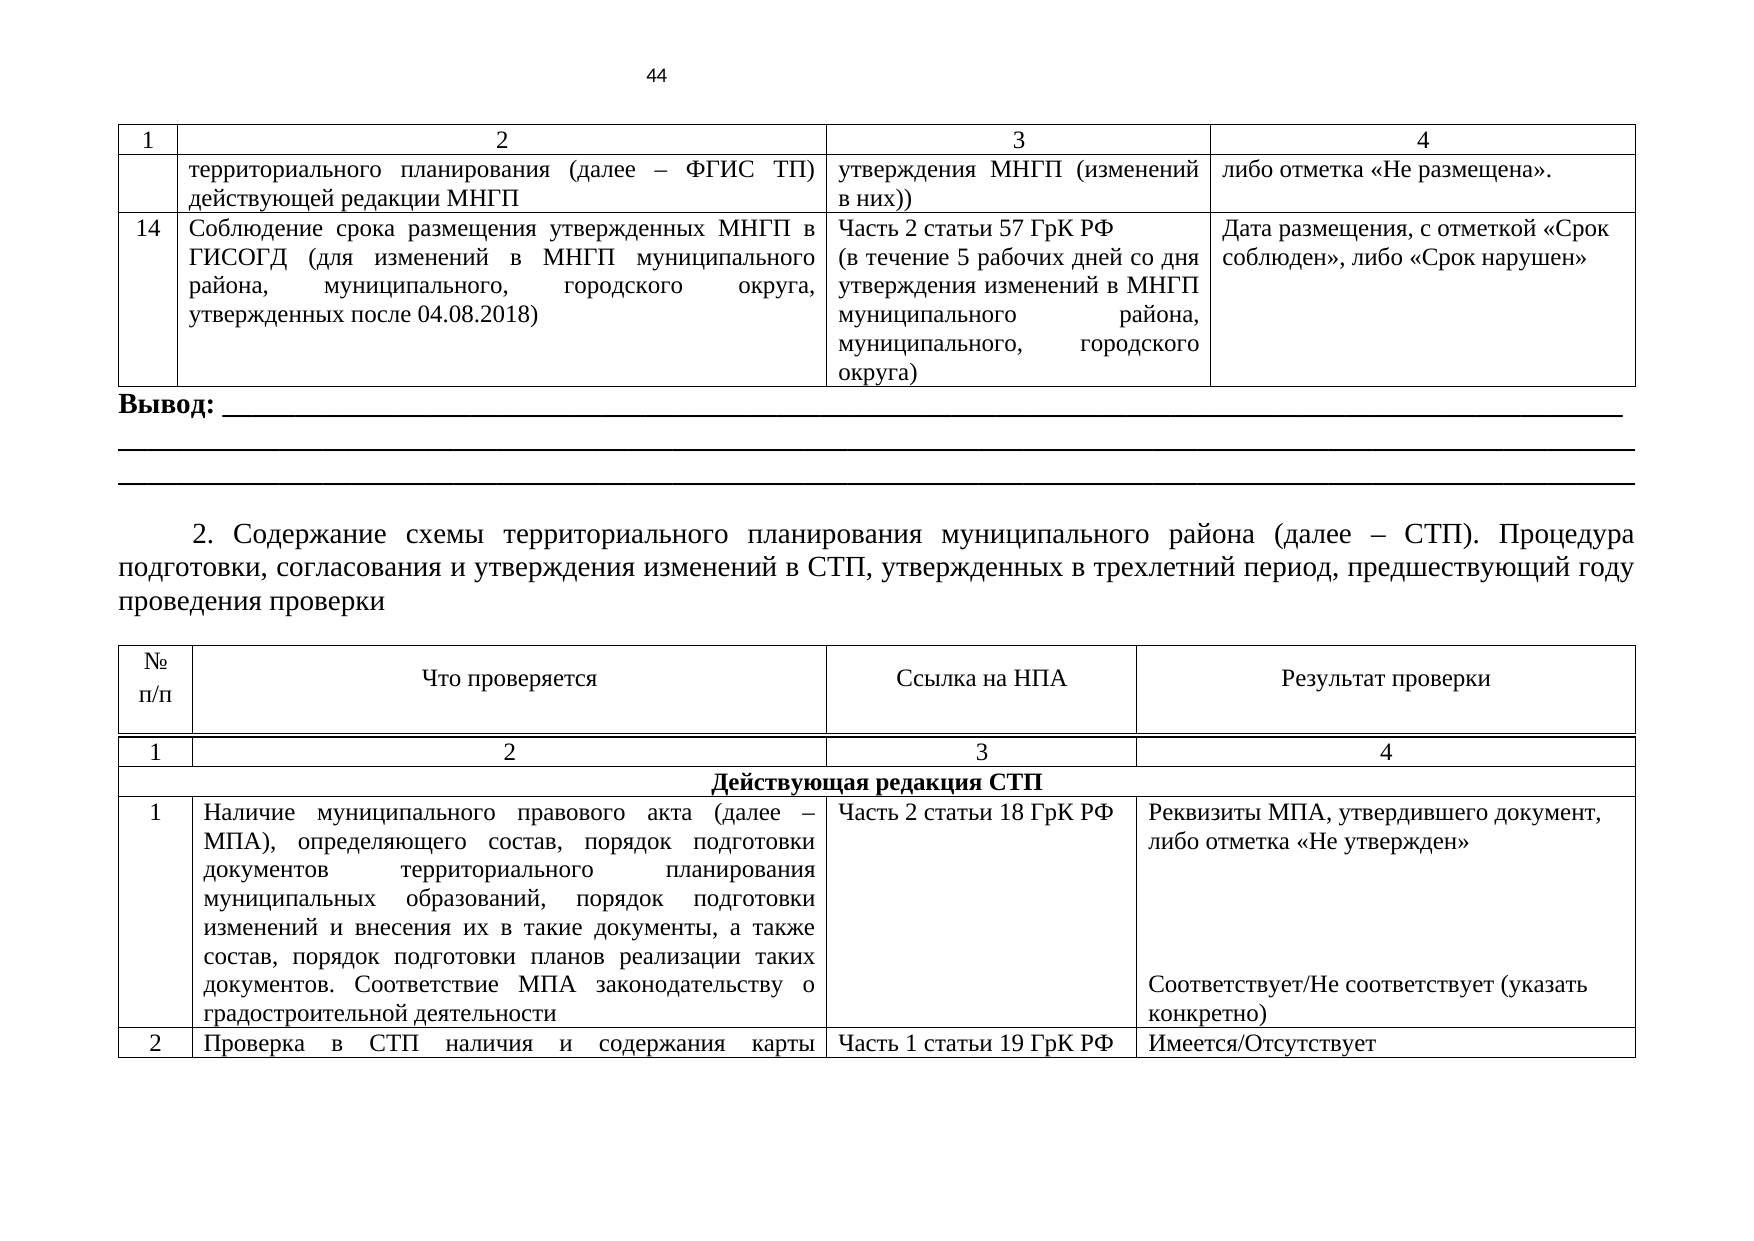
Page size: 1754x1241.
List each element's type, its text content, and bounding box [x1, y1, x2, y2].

table_header 2 [193, 738, 826, 766]
table_header 1 [119, 738, 192, 766]
text 2. Содержание схемы территориального планирования муниципального района (далее – СТП). Процедура подготовки, согласования и утверждения изменений в СТП, утвержденных в трехлетний период, предшествующий году проведения проверки [118, 516, 1636, 617]
table_cell Часть 1 статьи 19 ГрК РФ [827, 1028, 1136, 1057]
table_cell 13 [119, 155, 177, 212]
table_cell Соблюдение срока размещения утвержденных МНГП в ГИСОГД (для изменений в МНГП муниципального района, муниципального, городского округа, утвержденных после 04.08.2018) [178, 213, 826, 386]
table_header № п/п [119, 646, 192, 733]
table_cell Имеется/Отсутствует [1137, 1028, 1635, 1057]
table_cell Наличие муниципального правового акта (далее – МПА), определяющего состав, порядок подготовки документов территориального планирования муниципальных образований, порядок подготовки изменений и внесения их в такие документы, а также состав, порядок подготовки планов реализации таких документов. Соответствие МПА законодательству о градостроительной деятельности [193, 797, 826, 1027]
table_cell 2 [119, 1028, 192, 1057]
table_cell 1 [119, 797, 192, 1027]
table_cell Часть 2 статьи 18 ГрК РФ [827, 797, 1136, 1027]
table_cell 14 [119, 213, 177, 386]
table_header Что проверяется [193, 646, 826, 733]
table_header 2 [178, 125, 826, 153]
table_header Результат проверки [1137, 646, 1635, 733]
table_cell Часть 2 статьи 57 ГрК РФ (в течение 5 рабочих дней со дня утверждения изменений в МНГП муниципального района, муниципального, городского округа) [827, 213, 1210, 386]
table_cell Дата размещения, с отметкой «Срок соблюден», либо «Срок нарушен» [1211, 213, 1635, 386]
table_header Ссылка на НПА [827, 646, 1136, 733]
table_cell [178, 155, 826, 212]
table_header 3 [827, 738, 1136, 766]
table_cell Действующая редакция СТП [119, 767, 1635, 796]
table_header 4 [1137, 738, 1635, 766]
text Вывод: ________________________________________________________________________________________________ ________________________________________________________________________________________________________ ________________________________________________________________________________________________________ [118, 387, 1636, 487]
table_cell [1211, 155, 1635, 212]
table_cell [827, 155, 1210, 212]
table_header 3 [827, 125, 1210, 153]
table_header 4 [1211, 125, 1635, 153]
table_cell Реквизиты МПА, утвердившего документ, либо отметка «Не утвержден» Соответствует/Не соответствует (указать конкретно) [1137, 797, 1635, 1027]
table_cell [193, 1028, 826, 1057]
table_header 1 [119, 125, 177, 153]
